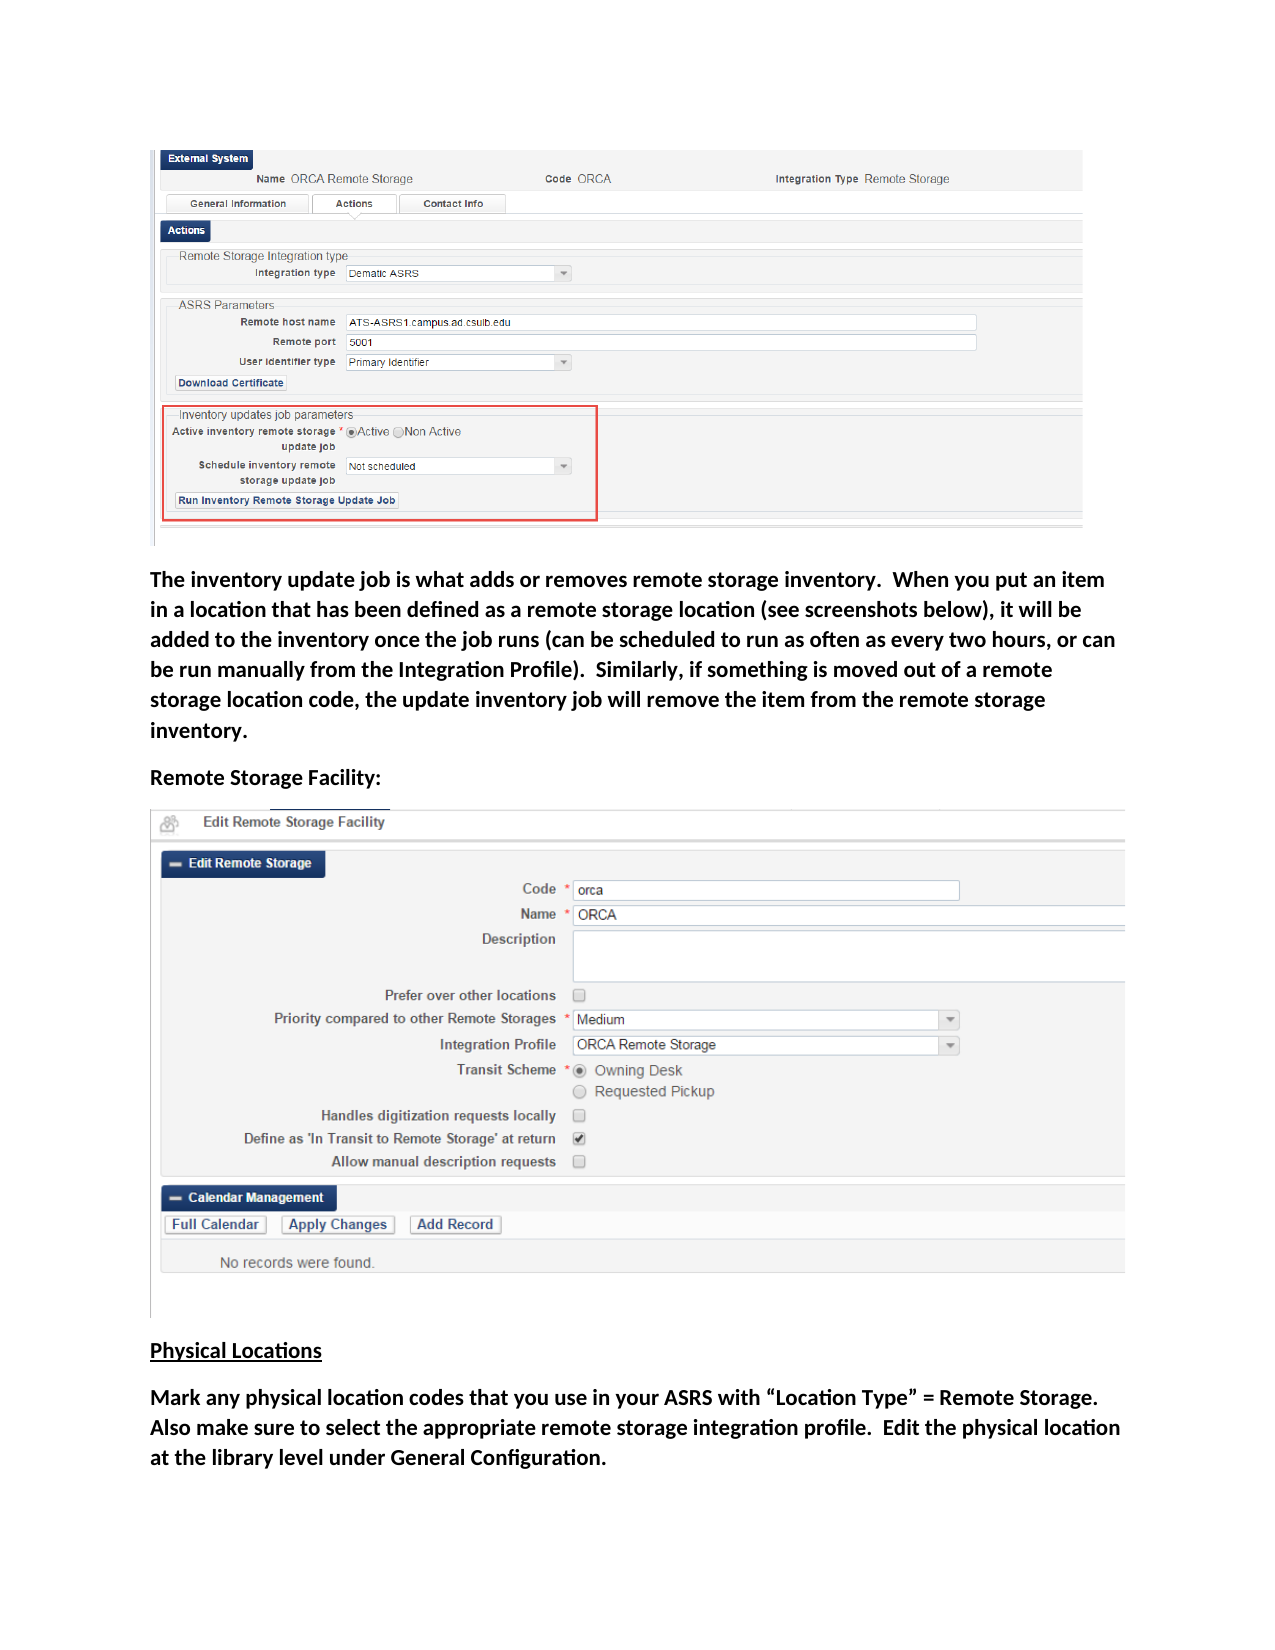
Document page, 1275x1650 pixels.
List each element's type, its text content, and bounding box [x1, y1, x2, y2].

text Mark any physical location codes that you use in your ASRS with “Location Type” = Remote Storage. Also make sure to select the appropriate remote storage integration profile. Edit the physical location at the library level under General Configuration. [150, 1383, 1125, 1472]
picture [150, 809, 1125, 1318]
text The inventory update job is what adds or removes remote storage inventory. When you put an item in a location that has been defined as a remote storage location (see screenshots below), it will be added to the inventory once the job runs (can be scheduled to run as often as every two hours, or can be run manually from the Integration Profile). Similarly, if something is moved out of a remote storage location code, the update inventory job will remove the item from the remote storage inventory. [150, 565, 1125, 744]
picture [150, 150, 1083, 546]
text Remote Storage Facility: [150, 763, 1125, 791]
text Physical Locations [150, 1336, 1125, 1364]
